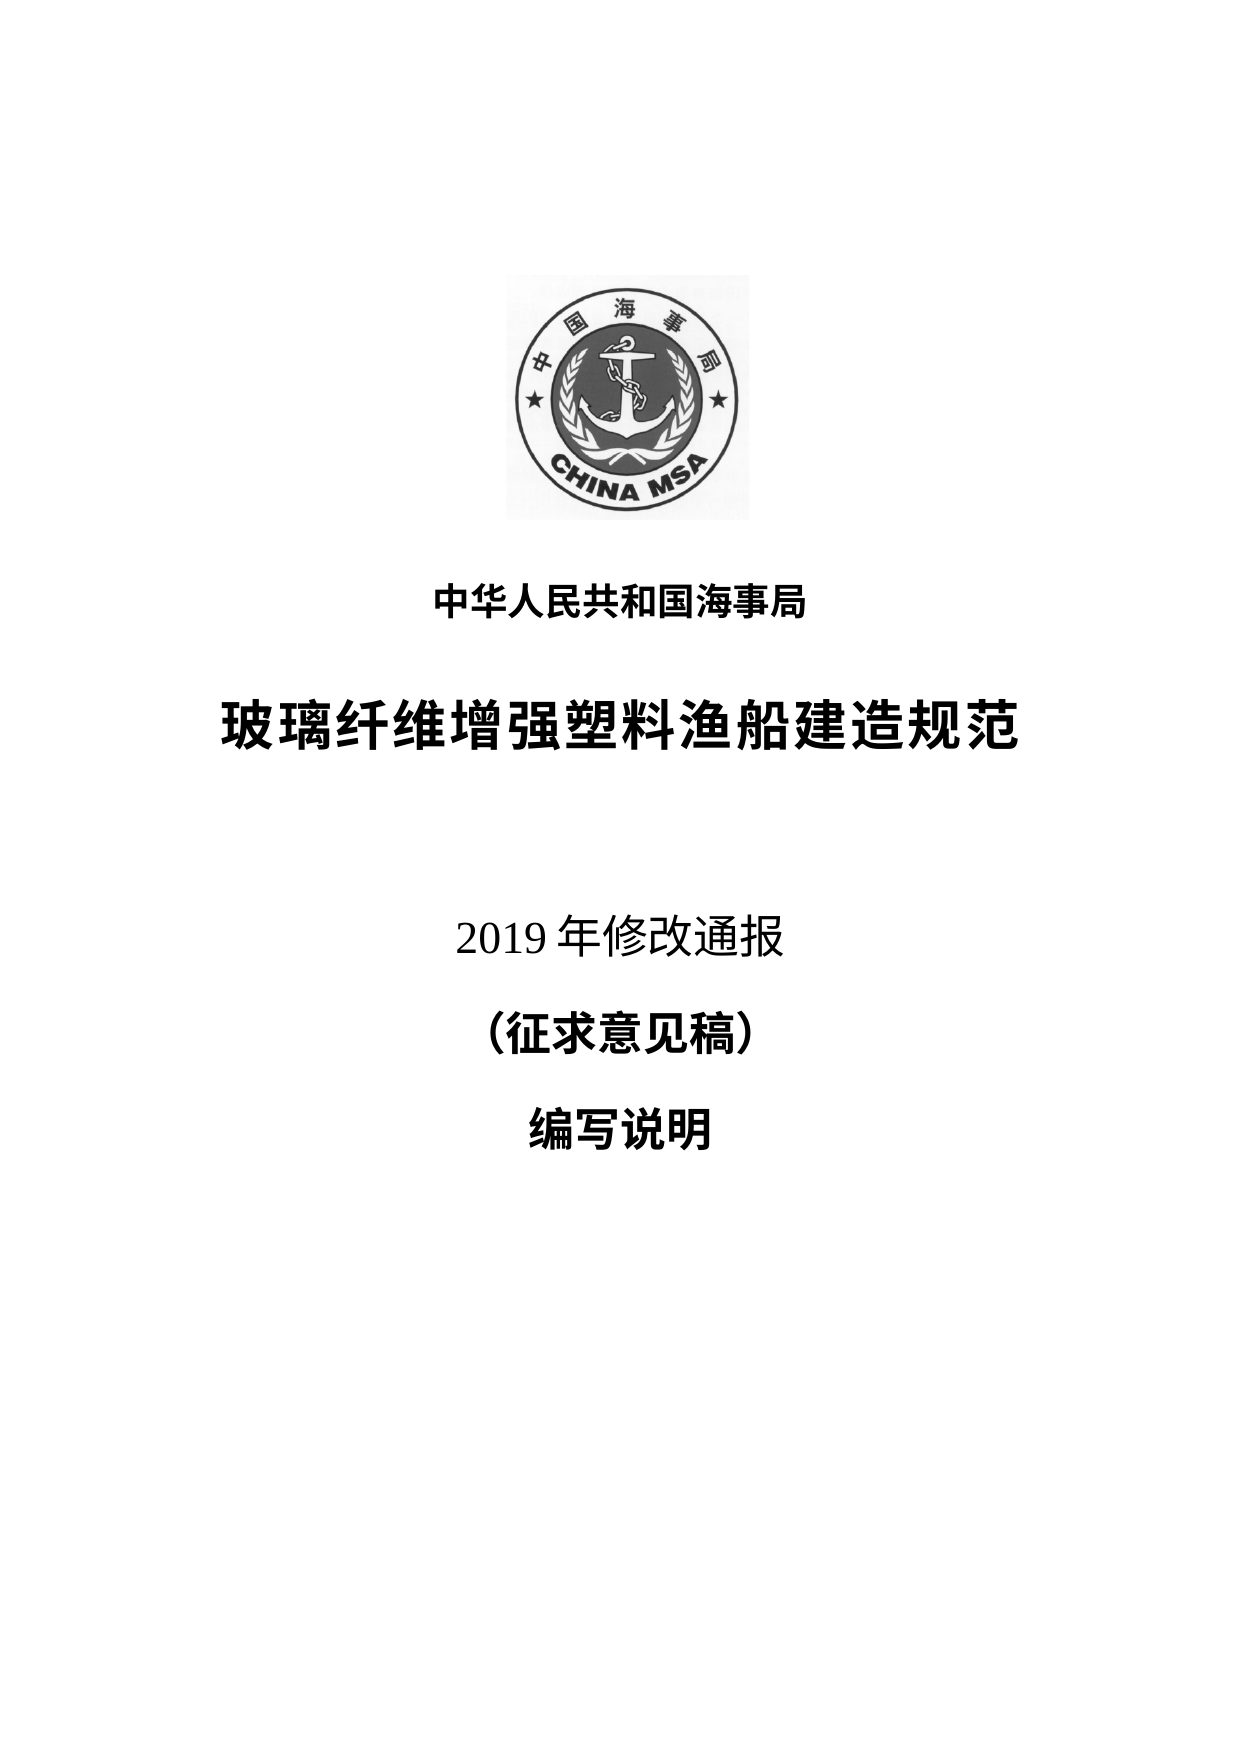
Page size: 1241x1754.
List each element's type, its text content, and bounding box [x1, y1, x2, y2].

text 2019年修改通报 [187, 910, 1053, 964]
picture [506, 275, 750, 520]
text 编写说明 [187, 1108, 1053, 1156]
text 玻璃纤维增强塑料渔船建造规范 [187, 683, 1053, 761]
text 中华人民共和国海事局 [187, 570, 1053, 627]
text （征求意见稿） [187, 1012, 1053, 1060]
